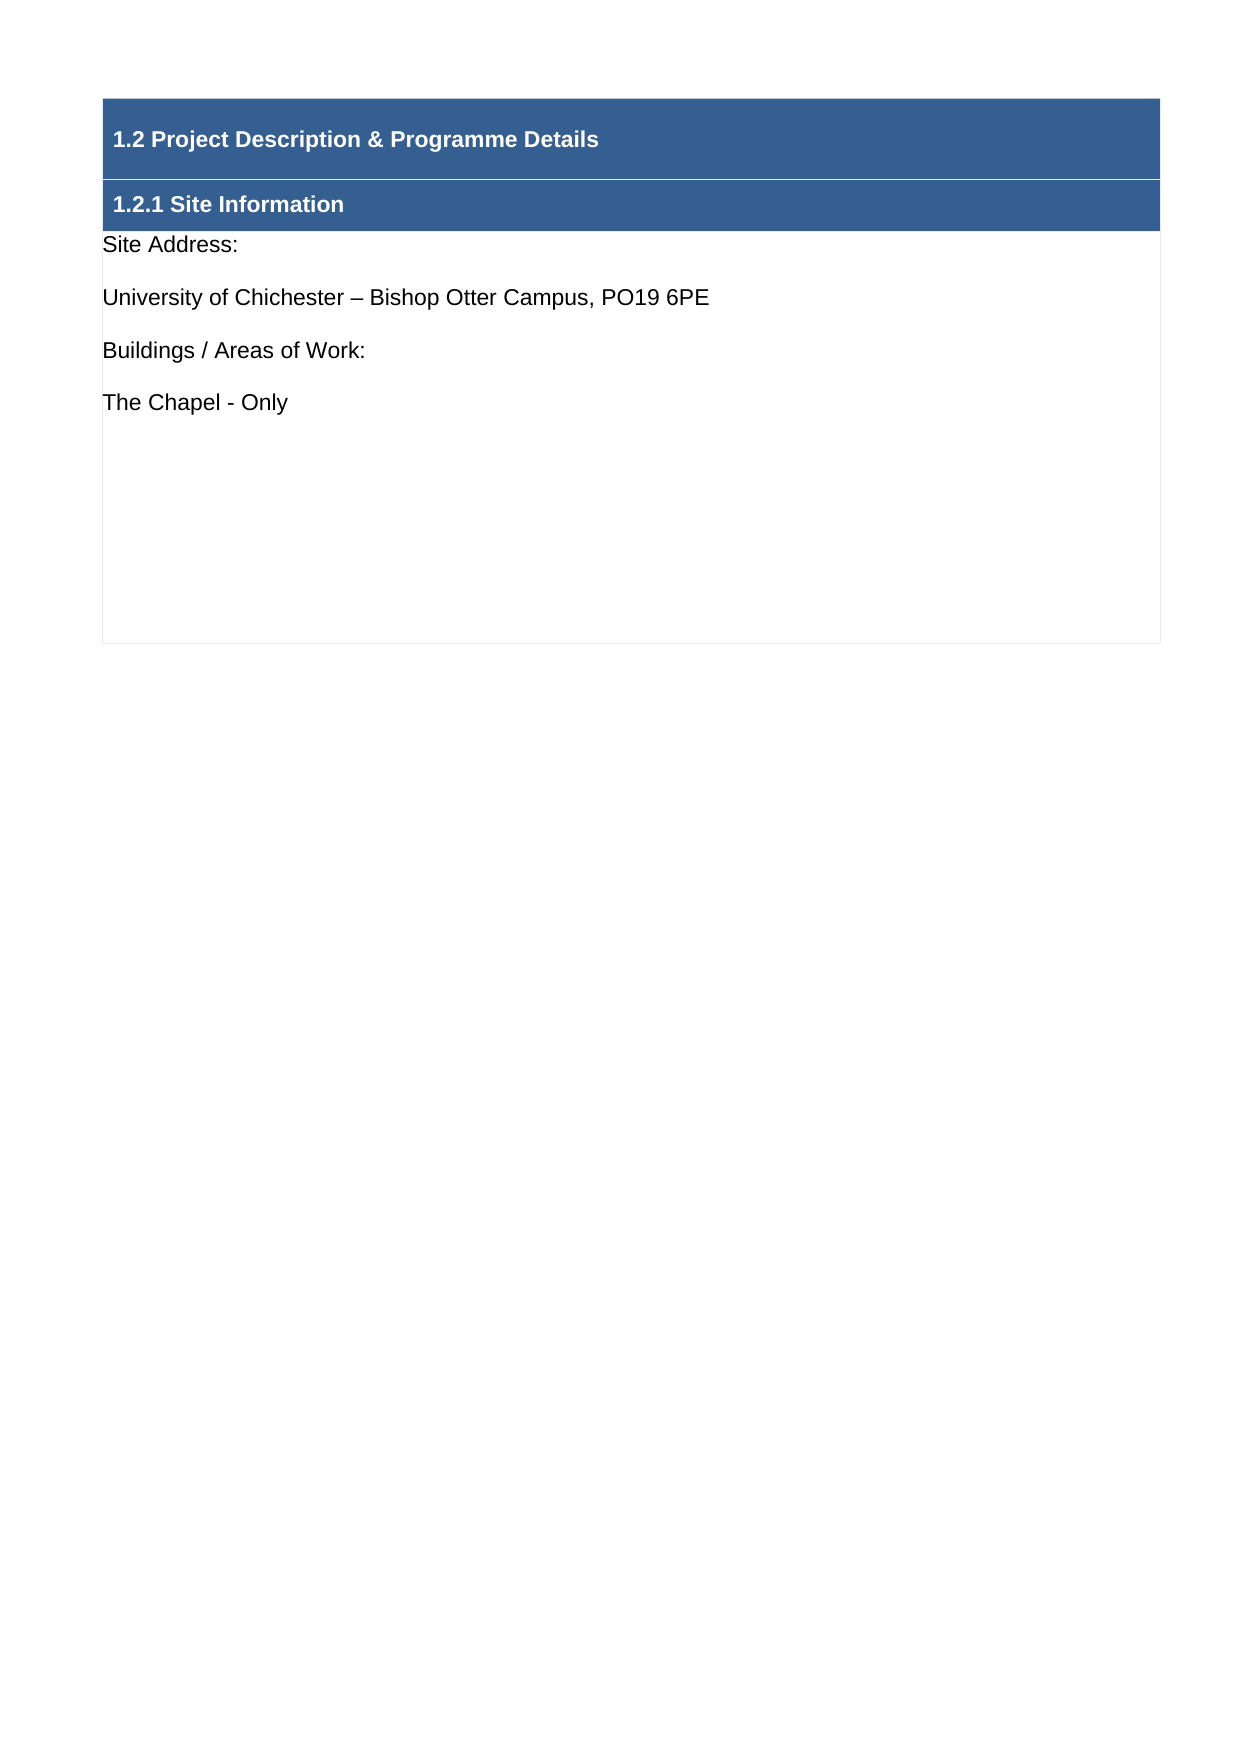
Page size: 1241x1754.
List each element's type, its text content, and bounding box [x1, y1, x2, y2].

table_cell Site Address: University of Chichester – Bishop Otter Campus, PO19 6PE Buildings / Areas of Work: The Chapel - Only [103, 232, 1160, 643]
table_cell 1.2.1 Site Information [103, 180, 1160, 231]
table_header 1.2 Project Description & Programme Details [103, 99, 1160, 179]
